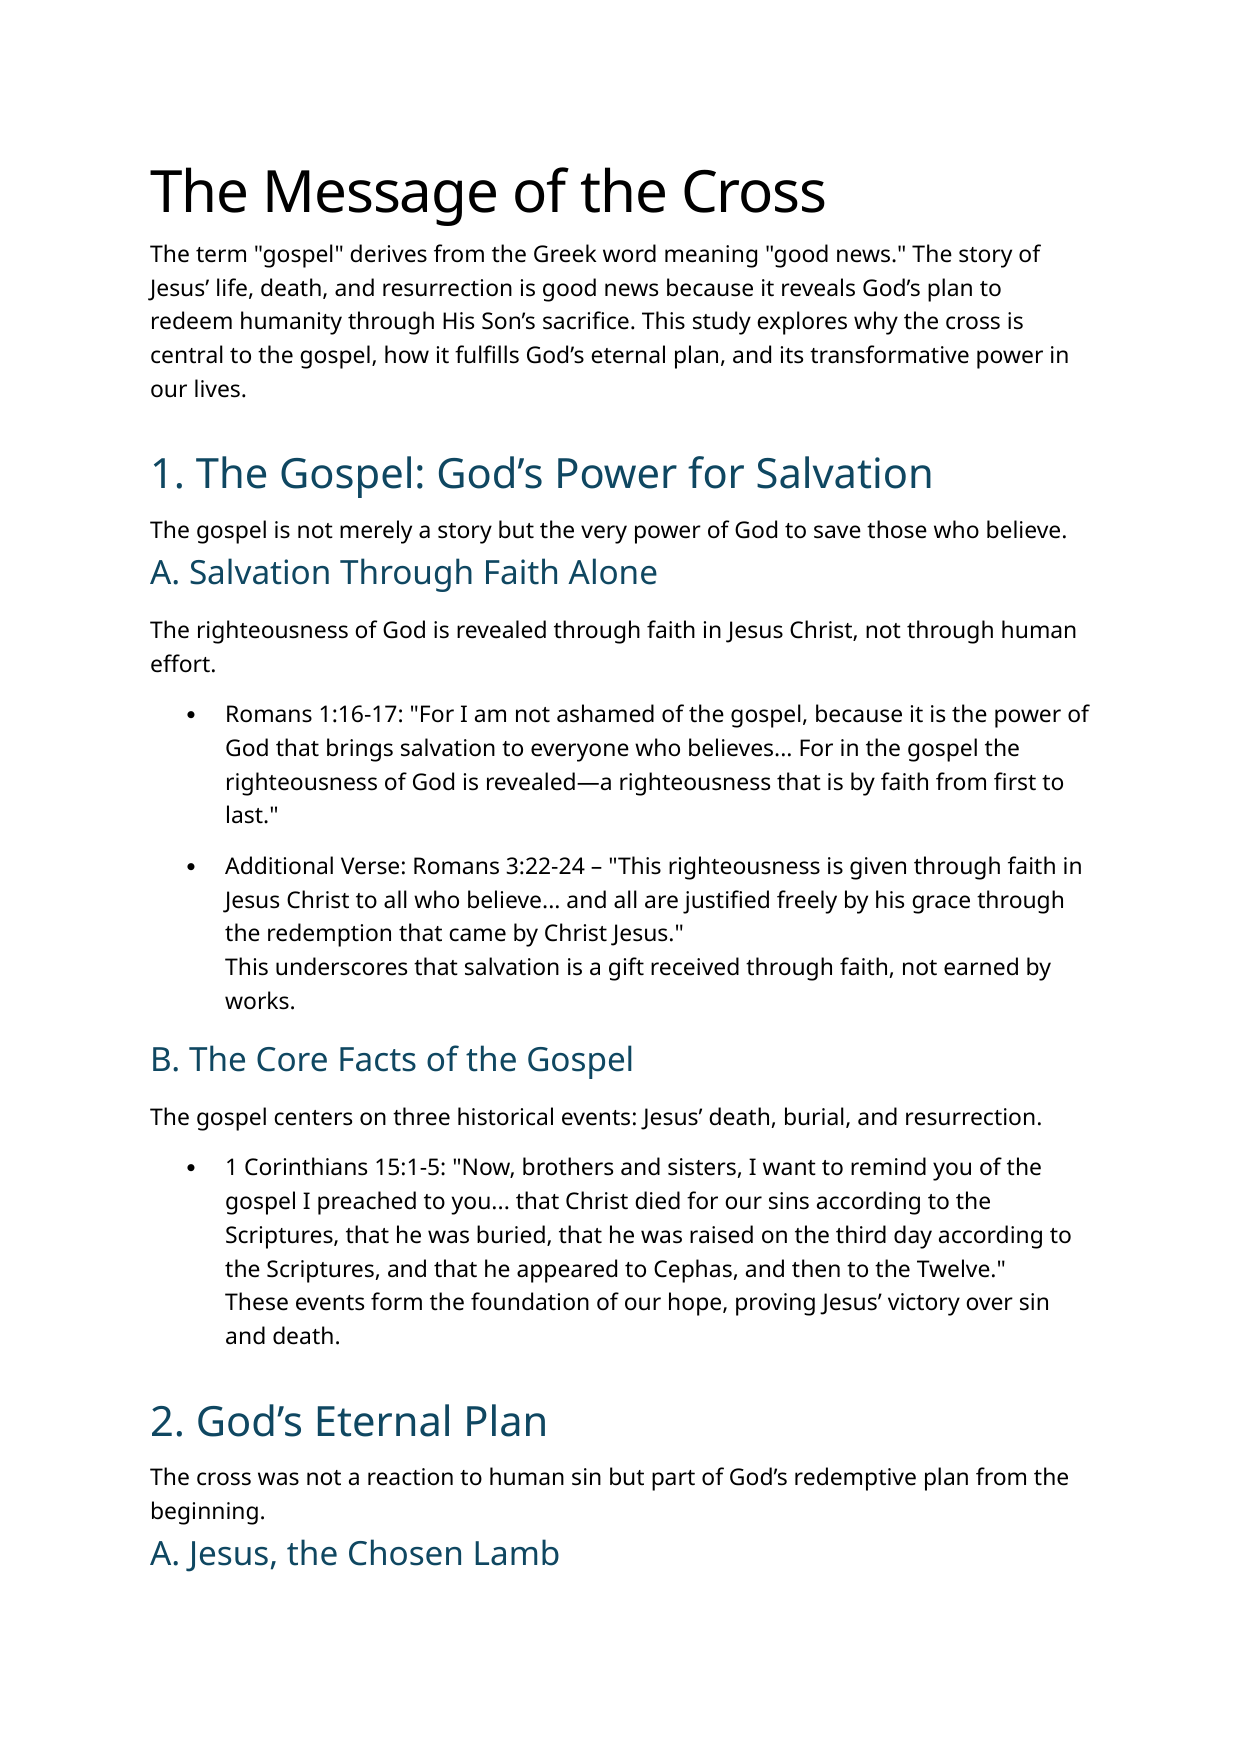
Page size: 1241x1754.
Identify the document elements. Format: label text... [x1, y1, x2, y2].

text The righteousness of God is revealed through faith in Jesus Christ, not through human effort. [150, 614, 1090, 679]
subtitle 1. The Gospel: God’s Power for Salvation [150, 444, 1090, 501]
list 1 Corinthians 15:1-5: "Now, brothers and sisters, I want to remind you of the gospel I preached to you... that Christ died for our sins according to the Scriptures, that he was buried, that he was raised on the third day according to the Scriptures, and that he appeared to Cephas, and then to the Twelve." These events form the foundation of our hope, proving Jesus’ victory over sin and death. [187, 1151, 1090, 1351]
title The Message of the Cross [150, 150, 1090, 229]
list Additional Verse: Romans 3:22-24 – "This righteousness is given through faith in Jesus Christ to all who believe... and all are justified freely by his grace through the redemption that came by Christ Jesus." This underscores that salvation is a gift received through faith, not earned by works. [187, 850, 1090, 1016]
subtitle 2. God’s Eternal Plan [150, 1391, 1090, 1448]
text The gospel is not merely a story but the very power of God to save those who believe. A. Salvation Through Faith Alone [150, 514, 1090, 594]
text The cross was not a reaction to human sin but part of God’s redemptive plan from the beginning. A. Jesus, the Chosen Lamb [150, 1461, 1090, 1575]
text The gospel centers on three historical events: Jesus’ death, burial, and resurrection. [150, 1101, 1090, 1132]
text The term "gospel" derives from the Greek word meaning "good news." The story of Jesus’ life, death, and resurrection is good news because it reveals God’s plan to redeem humanity through His Son’s sacrifice. This study explores why the cross is central to the gospel, how it fulfills God’s eternal plan, and its transformative power in our lives. [150, 238, 1090, 404]
list Romans 1:16-17: "For I am not ashamed of the gospel, because it is the power of God that brings salvation to everyone who believes... For in the gospel the righteousness of God is revealed—a righteousness that is by faith from first to last." [187, 698, 1090, 831]
text B. The Core Facts of the Gospel [150, 1035, 1090, 1081]
